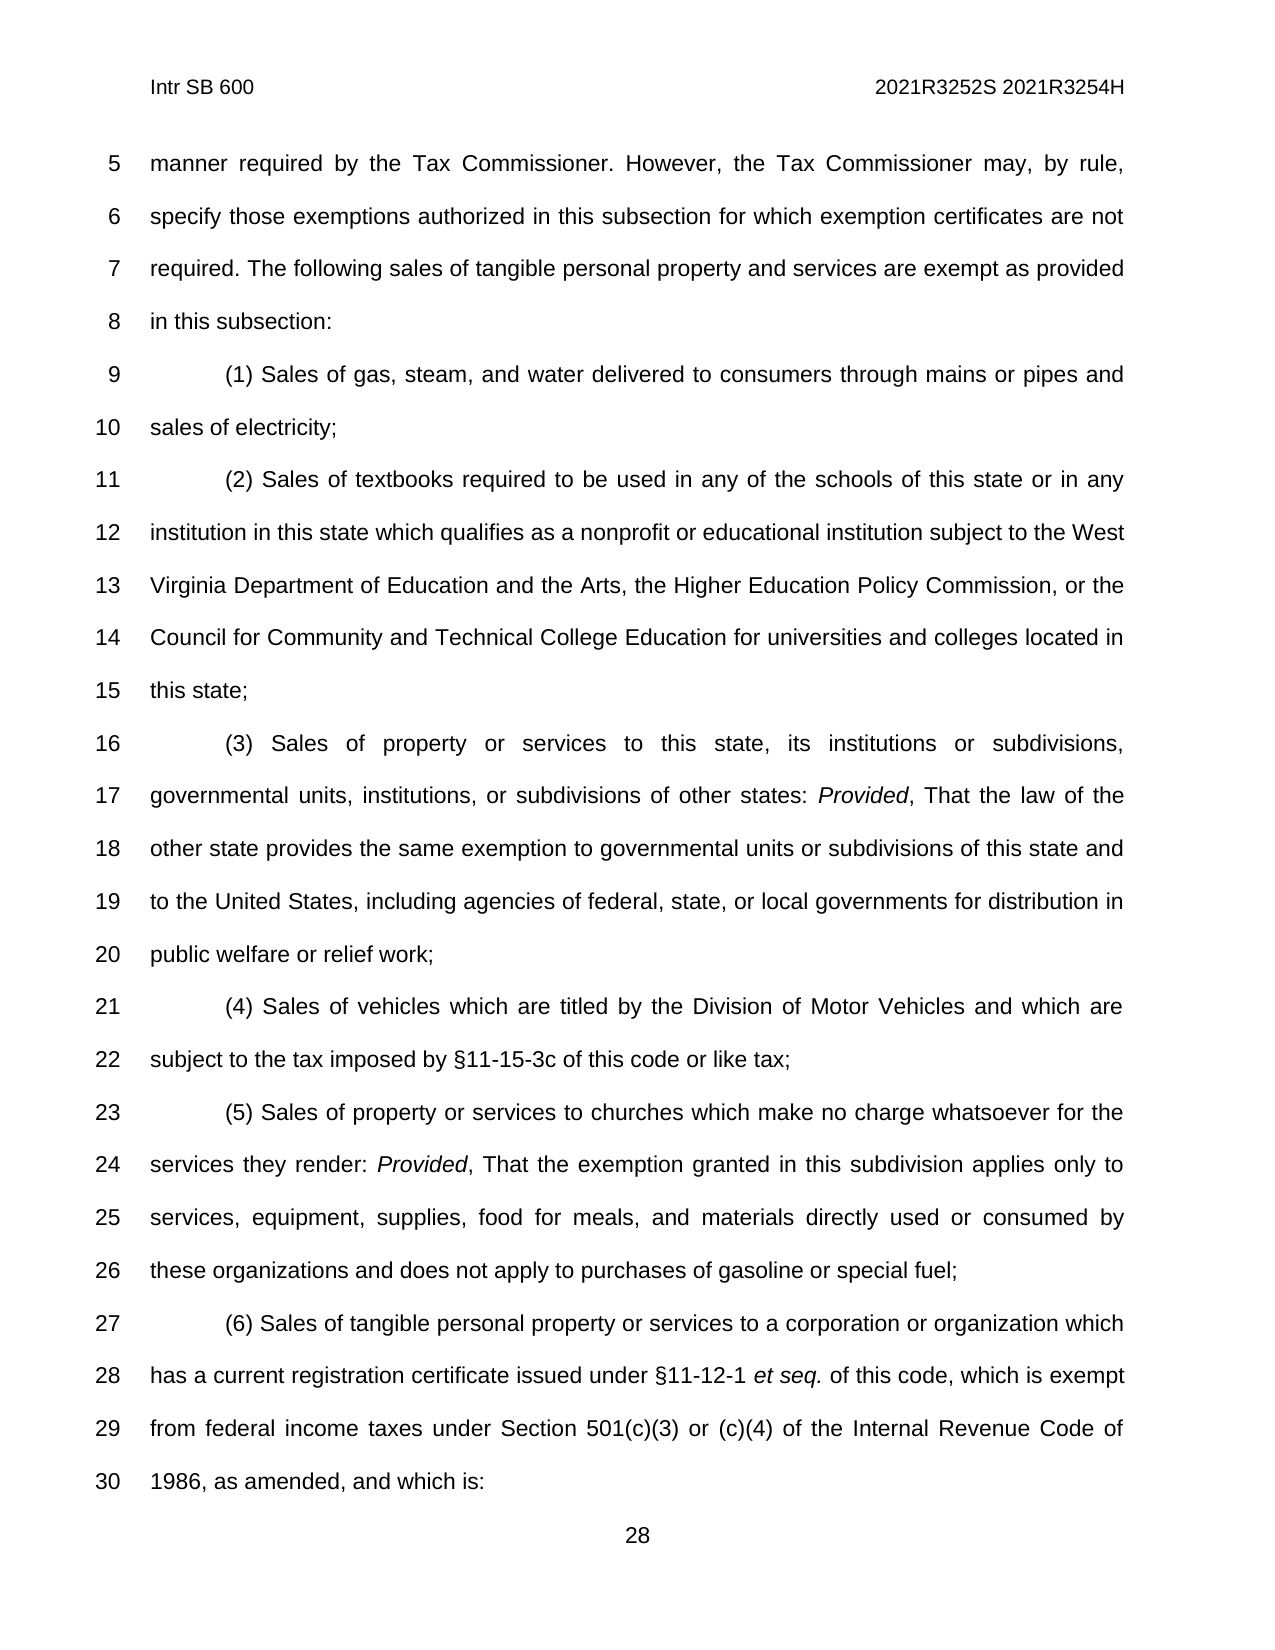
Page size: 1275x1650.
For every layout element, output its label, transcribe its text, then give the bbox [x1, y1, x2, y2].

text (3) Sales of property or services to this state, its institutions or subdivisions, governmental units, institutions, or subdivisions of other states: Provided, That the law of the other state provides the same exemption to governmental units or subdivisions of this state and to the United States, including agencies of federal, state, or local governments for distribution in public welfare or relief work; [150, 730, 1125, 967]
text (1) Sales of gas, steam, and water delivered to consumers through mains or pipes and sales of electricity; [150, 361, 1125, 440]
text (2) Sales of textbooks required to be used in any of the schools of this state or in any institution in this state which qualifies as a nonprofit or educational institution subject to the West Virginia Department of Education and the Arts, the Higher Education Policy Commission, or the Council for Community and Technical College Education for universities and colleges located in this state; [150, 466, 1125, 703]
text (4) Sales of vehicles which are titled by the Division of Motor Vehicles and which are subject to the tax imposed by §11-15-3c of this code or like tax; [150, 993, 1125, 1072]
text (5) Sales of property or services to churches which make no charge whatsoever for the services they render: Provided, That the exemption granted in this subdivision applies only to services, equipment, supplies, food for meals, and materials directly used or consumed by these organizations and does not apply to purchases of gasoline or special fuel; [150, 1099, 1125, 1283]
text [150, 150, 1125, 334]
text (6) Sales of tangible personal property or services to a corporation or organization which has a current registration certificate issued under §11-12-1 et seq. of this code, which is exempt from federal income taxes under Section 501(c)(3) or (c)(4) of the Internal Revenue Code of 1986, as amended, and which is: [150, 1309, 1125, 1494]
